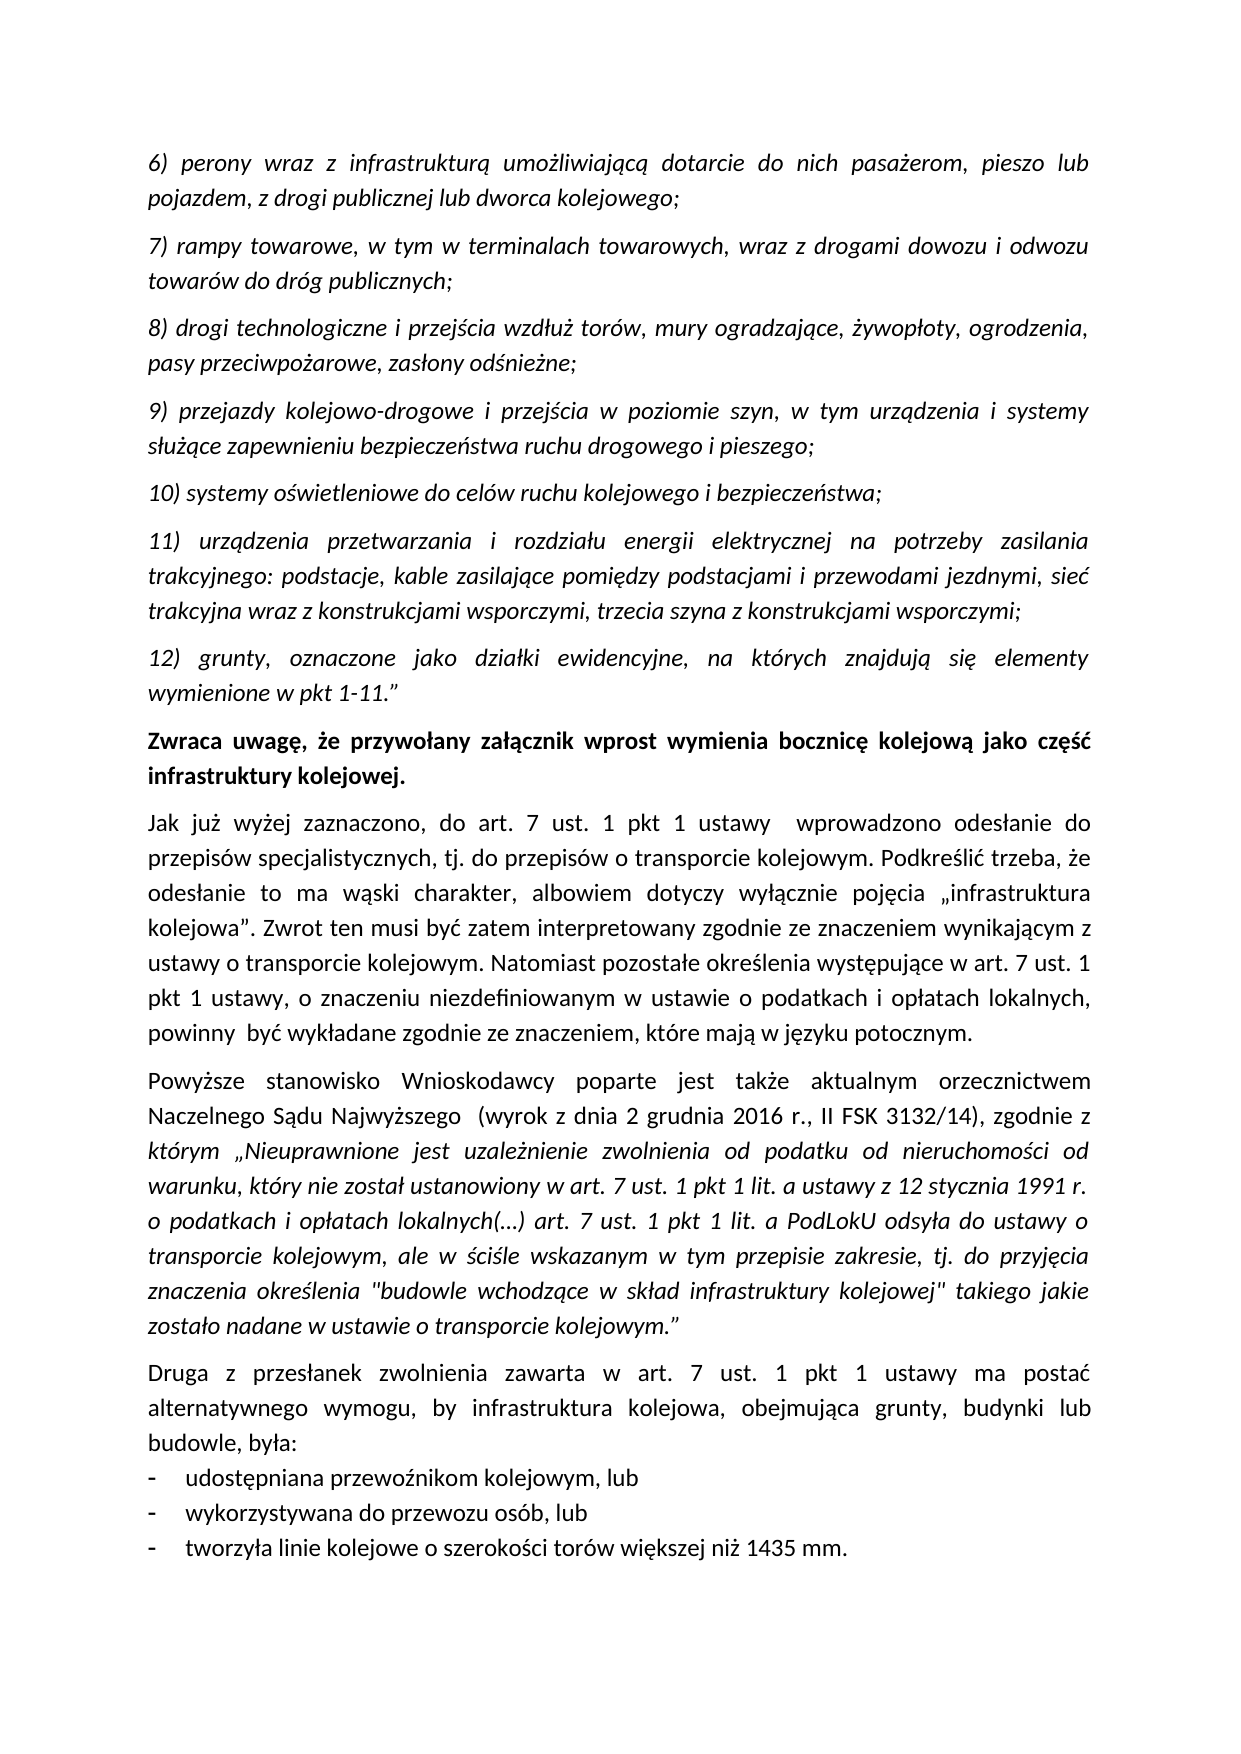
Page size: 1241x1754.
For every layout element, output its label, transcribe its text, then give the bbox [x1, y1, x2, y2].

text 7) rampy towarowe, w tym w terminalach towarowych, wraz z drogami dowozu i odwozu towarów do dróg publicznych; [148, 230, 1093, 296]
text 9) przejazdy kolejowo-drogowe i przejścia w poziomie szyn, w tym urządzenia i systemy służące zapewnieniu bezpieczeństwa ruchu drogowego i pieszego; [148, 395, 1093, 461]
text Druga z przesłanek zwolnienia zawarta w art. 7 ust. 1 pkt 1 ustawy ma postać alternatywnego wymogu, by infrastruktura kolejowa, obejmująca grunty, budynki lub budowle, była: [148, 1358, 1093, 1458]
text 8) drogi technologiczne i przejścia wzdłuż torów, mury ogradzające, żywopłoty, ogrodzenia, pasy przeciwpożarowe, zasłony odśnieżne; [148, 313, 1093, 378]
text Jak już wyżej zaznaczono, do art. 7 ust. 1 pkt 1 ustawy wprowadzono odesłanie do przepisów specjalistycznych, tj. do przepisów o transporcie kolejowym. Podkreślić trzeba, że odesłanie to ma wąski charakter, albowiem dotyczy wyłącznie pojęcia „infrastruktura kolejowa”. Zwrot ten musi być zatem interpretowany zgodnie ze znaczeniem wynikającym z ustawy o transporcie kolejowym. Natomiast pozostałe określenia występujące w art. 7 ust. 1 pkt 1 ustawy, o znaczeniu niezdefiniowanym w ustawie o podatkach i opłatach lokalnych, powinny być wykładane zgodnie ze znaczeniem, które mają w języku potocznym. [148, 808, 1093, 1048]
text 11) urządzenia przetwarzania i rozdziału energii elektrycznej na potrzeby zasilania trakcyjnego: podstacje, kable zasilające pomiędzy podstacjami i przewodami jezdnymi, sieć trakcyjna wraz z konstrukcjami wsporczymi, trzecia szyna z konstrukcjami wsporczymi; [148, 525, 1093, 626]
list wykorzystywana do przewozu osób, lub [148, 1498, 1093, 1528]
text 6) perony wraz z infrastrukturą umożliwiającą dotarcie do nich pasażerom, pieszo lub pojazdem, z drogi publicznej lub dworca kolejowego; [148, 148, 1093, 213]
text 12) grunty, oznaczone jako działki ewidencyjne, na których znajdują się elementy wymienione w pkt 1-11.” [148, 643, 1093, 708]
list tworzyła linie kolejowe o szerokości torów większej niż 1435 mm. [148, 1533, 1093, 1563]
text Zwraca uwagę, że przywołany załącznik wprost wymienia bocznicę kolejową jako część infrastruktury kolejowej. [148, 725, 1093, 791]
list udostępniana przewoźnikom kolejowym, lub [148, 1463, 1093, 1493]
text Powyższe stanowisko Wnioskodawcy poparte jest także aktualnym orzecznictwem Naczelnego Sądu Najwyższego (wyrok z dnia 2 grudnia 2016 r., II FSK 3132/14), zgodnie z którym „Nieuprawnione jest uzależnienie zwolnienia od podatku od nieruchomości od warunku, który nie został ustanowiony w art. 7 ust. 1 pkt 1 lit. a ustawy z 12 stycznia 1991 r. o podatkach i opłatach lokalnych(…) art. 7 ust. 1 pkt 1 lit. a PodLokU odsyła do ustawy o transporcie kolejowym, ale w ściśle wskazanym w tym przepisie zakresie, tj. do przyjęcia znaczenia określenia "budowle wchodzące w skład infrastruktury kolejowej" takiego jakie zostało nadane w ustawie o transporcie kolejowym.” [148, 1065, 1093, 1341]
text 10) systemy oświetleniowe do celów ruchu kolejowego i bezpieczeństwa; [148, 478, 1093, 508]
